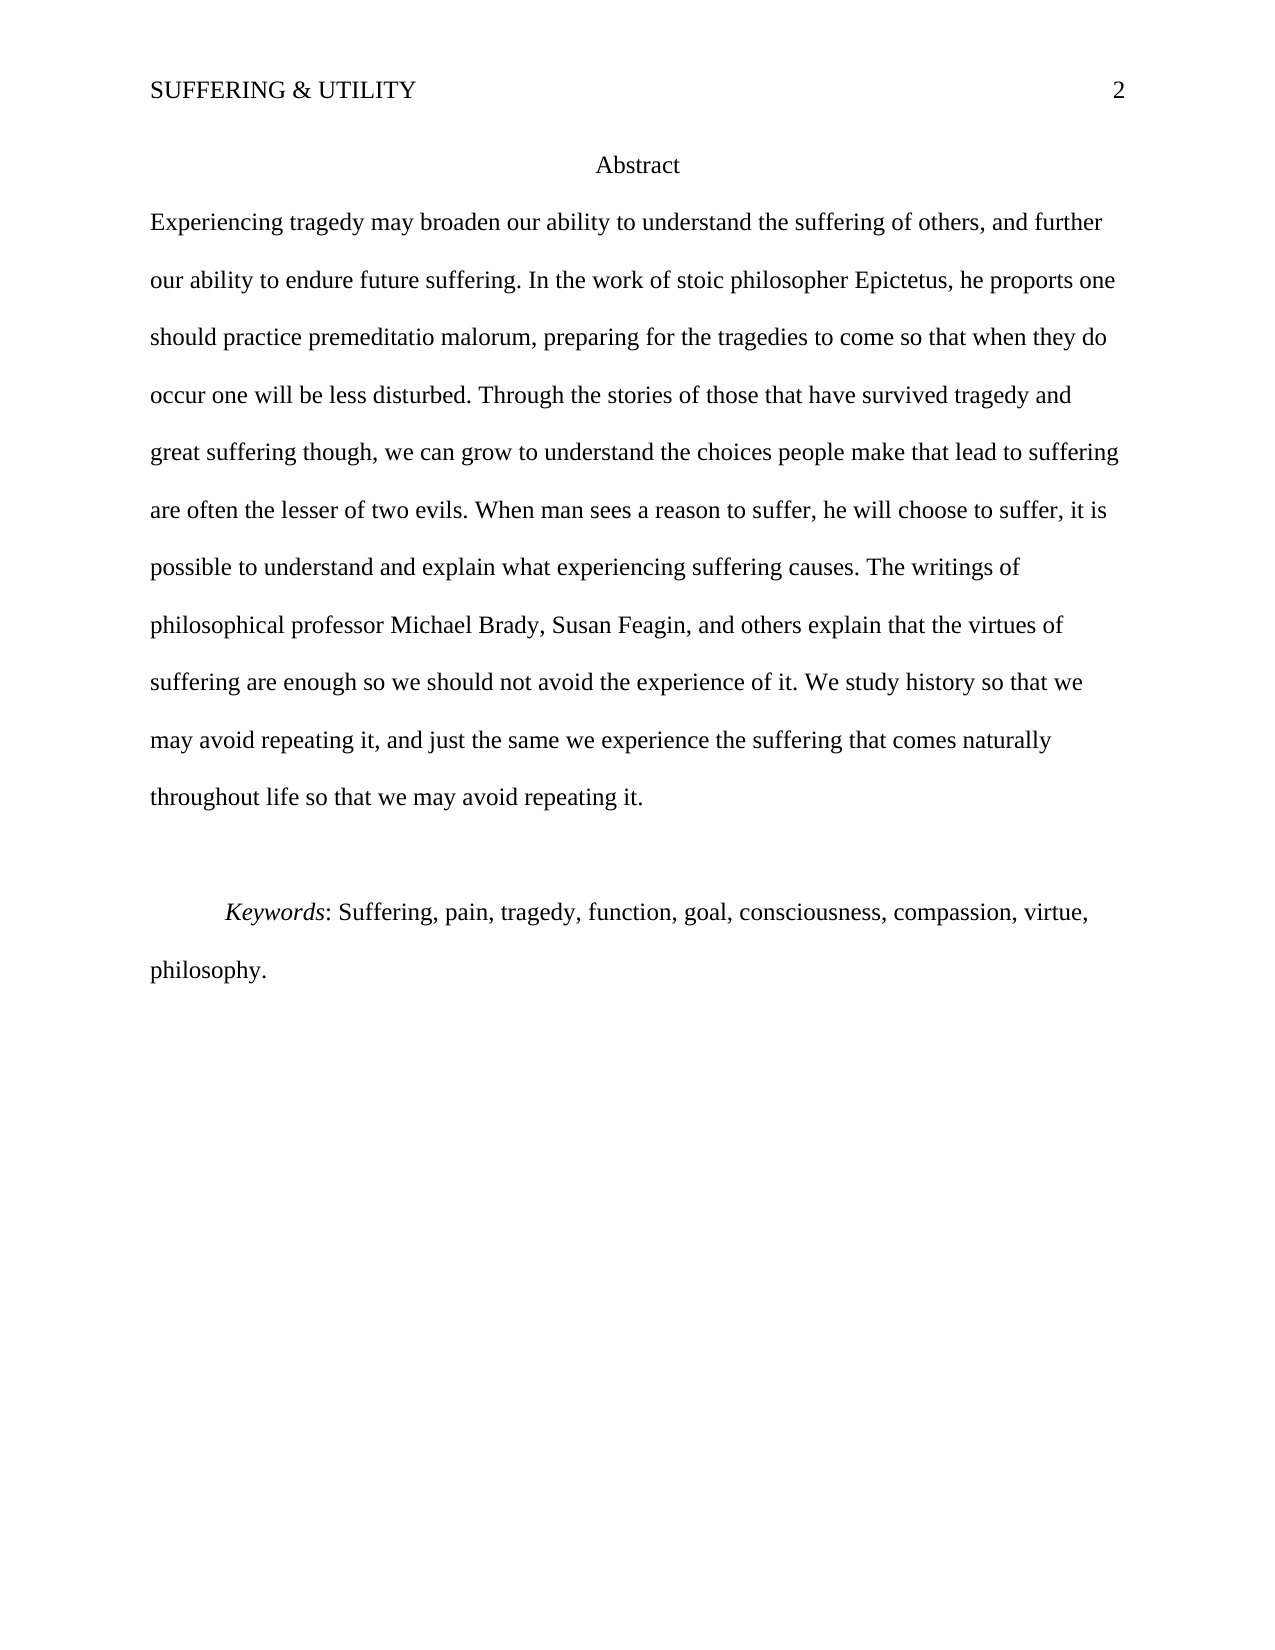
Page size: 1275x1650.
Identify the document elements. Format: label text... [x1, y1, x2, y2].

title Abstract [150, 150, 1125, 179]
text Experiencing tragedy may broaden our ability to understand the suffering of others, and further our ability to endure future suffering. In the work of stoic philosopher Epictetus, he proports one should practice premeditatio malorum, preparing for the tragedies to come so that when they do occur one will be less disturbed. Through the stories of those that have survived tragedy and great suffering though, we can grow to understand the choices people make that lead to suffering are often the lesser of two evils. When man sees a reason to suffer, he will choose to suffer, it is possible to understand and explain what experiencing suffering causes. The writings of philosophical professor Michael Brady, Susan Feagin, and others explain that the virtues of suffering are enough so we should not avoid the experience of it. We study history so that we may avoid repeating it, and just the same we experience the suffering that comes naturally throughout life so that we may avoid repeating it. [150, 207, 1125, 811]
text Keywords: Suffering, pain, tragedy, function, goal, consciousness, compassion, virtue, philosophy. [150, 897, 1125, 984]
